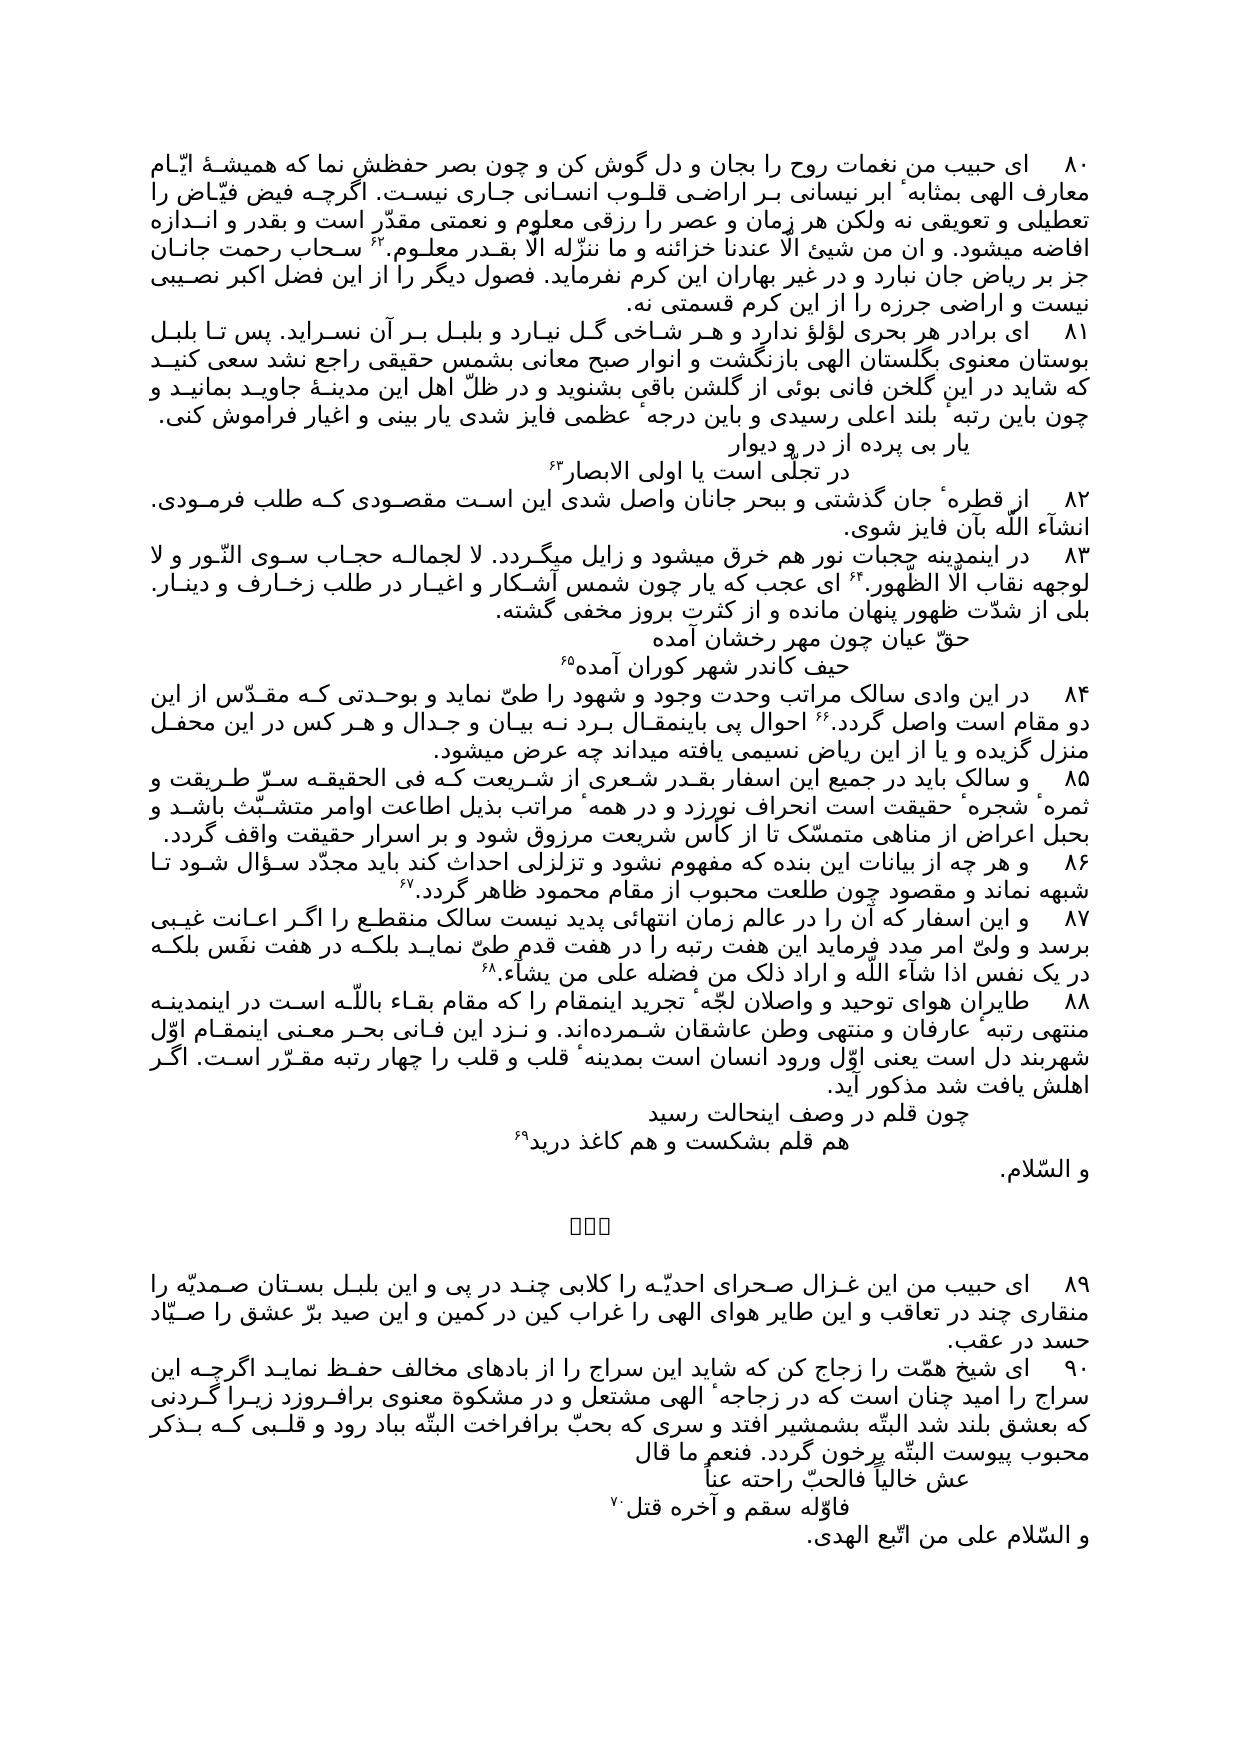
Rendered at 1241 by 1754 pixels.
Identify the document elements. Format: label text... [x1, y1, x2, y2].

text فاوّله سقم و آخره قتل٧٠ [150, 1493, 910, 1521]
text ۸۶ و هر چه از بیانات این بنده که مفهوم نشود و تزلزلی احداث کند باید مجدّد سؤال شود تا شبهه نماند و مقصود چون طلعت محبوب از مقام محمود ظاهر گردد.۶٧ [150, 848, 1090, 904]
text حیف کاندر شهر کوران آمده۶۵ [150, 652, 910, 680]
text ٨۴ در این وادی سالک مراتب وحدت وجود و شهود را طیّ نماید و بوحدتی که مقدّس از این دو مقام است واصل گردد.۶۶ احوال پی باینمقال برد نه بیان و جدال و هر کس در این محفل منزل گزیده و یا از این ریاض نسیمی یافته میداند چه عرض میشود. [150, 680, 1090, 764]
text در تجلّی است یا اولی الابصار۶٣ [150, 457, 910, 485]
text ۸۷ و این اسفار که آن را در عالم زمان انتهائی پدید نیست سالک منقطع را اگر اعانت غیبی برسد و ولیّ امر مدد فرماید این هفت رتبه را در هفت قدم طیّ نماید بلکه در هفت نفَس بلکه در یک نفس اذا شآء اللّه و اراد ذلک من فضله علی من یشآء.۶٨ [150, 904, 1090, 987]
text ٨٢ از قطرهٴ جان گذشتی و ببحر جانان واصل شدی این است مقصودی که طلب فرمودی. انشآء اللّه بآن فایز شوی. [150, 485, 1090, 541]
text و السّلام علی من اتّبع الهدی. [150, 1521, 1090, 1549]
text هم قلم بشکست و هم کاغذ درید۶۹ [150, 1127, 910, 1155]
text ٨٣ در اینمدینه حجبات نور هم خرق میشود و زایل میگردد. لا لجماله حجاب سوی النّور و لا لوجهه نقاب الّا الظّهور.۶۴ ای عجب که یار چون شمس آشکار و اغیار در طلب زخارف و دینار. بلی از شدّت ظهور پنهان مانده و از کثرت بروز مخفی گشته. [150, 541, 1090, 624]
text ٩٠ ای شیخ همّت را زجاج کن که شاید این سراج را از بادهای مخالف حفظ نماید اگرچه این سراج را امید چنان است که در زجاجهٴ الهی مشتعل و در مشکوة معنوی برافروزد زیرا گردنی که بعشق بلند شد البتّه بشمشیر افتد و سری که بحبّ برافراخت البتّه بباد رود و قلبی که بذکر محبوب پیوست البتّه پرخون گردد. فنعم ما قال [150, 1354, 1090, 1466]
text عش خالیاً فالحبّ راحته عناً [150, 1466, 1030, 1493]
text ٨٨ طایران هوای توحید و واصلان لجّهٴ تجرید اینمقام را که مقام بقاء باللّه است در اینمدینه منتهی رتبهٴ عارفان و منتهی وطن عاشقان شمرده‌اند. و نزد این فانی بحر معنی اینمقام اوّل شهربند دل است یعنی اوّل ورود انسان است بمدینهٴ قلب و قلب را چهار رتبه مقرّر است. اگر اهلش یافت شد مذکور آید. [150, 987, 1090, 1099]
text  [150, 1210, 1090, 1243]
text یار بی پرده از در و دیوار [150, 429, 1030, 457]
text ٨٠ ای حبیب من نغمات روح را بجان و دل گوش کن و چون بصر حفظش نما که همیشۀ ایّام معارف الهی بمثابهٴ ابر نیسانی بر اراضی قلوب انسانی جاری نیست. اگرچه فیض فیّاض را تعطیلی و تعویقی نه ولکن هر زمان و عصر را رزقی معلوم و نعمتی مقدّر است و بقدر و اندازه افاضه میشود. و ان من شیئ الّا عندنا خزائنه و ما ننزّله الّا بقدر معلوم.۶٢ سحاب رحمت جانان جز بر ریاض جان نبارد و در غیر بهاران این کرم نفرماید. فصول دیگر را از این فضل اکبر نصیبی نیست و اراضی جرزه را از این کرم قسمتی نه. [150, 150, 1090, 317]
text ٨١ ای برادر هر بحری لؤلؤ ندارد و هر شاخی گل نیارد و بلبل بر آن نسراید. پس تا بلبل بوستان معنوی بگلستان الهی بازنگشت و انوار صبح معانی بشمس حقیقی راجع نشد سعی کنید که شاید در این گلخن فانی بوئی از گلشن باقی بشنوید و در ظلّ اهل این مدینۀ جاوید بمانید و چون باین رتبهٴ بلند اعلی رسیدی و باین درجهٴ عظمی فایز شدی یار بینی و اغیار فراموش کنی. [150, 317, 1090, 429]
text و السّلام. [150, 1155, 1090, 1183]
text حقّ عیان چون مهر رخشان آمده [150, 624, 1030, 652]
text ٨۵ و سالک باید در جمیع این اسفار بقدر شعری از شریعت که فی ‌الحقیقه سرّ طریقت و ثمرهٴ شجرهٴ حقیقت است انحراف نورزد و در همهٴ مراتب بذیل اطاعت اوامر متشبّث باشد و بحبل اعراض از مناهی متمسّک تا از کأس شریعت مرزوق شود و بر اسرار حقیقت واقف گردد. [150, 764, 1090, 848]
text چون قلم در وصف اینحالت رسید [150, 1099, 1030, 1127]
text ٨٩ ای حبیب من این غزال صحرای احدیّه را کلابی چند در پی و این بلبل بستان صمدیّه را منقاری چند در تعاقب و این طایر هوای الهی را غراب کین در کمین و این صید برّ عشق را صیّاد حسد در عقب. [150, 1270, 1090, 1354]
